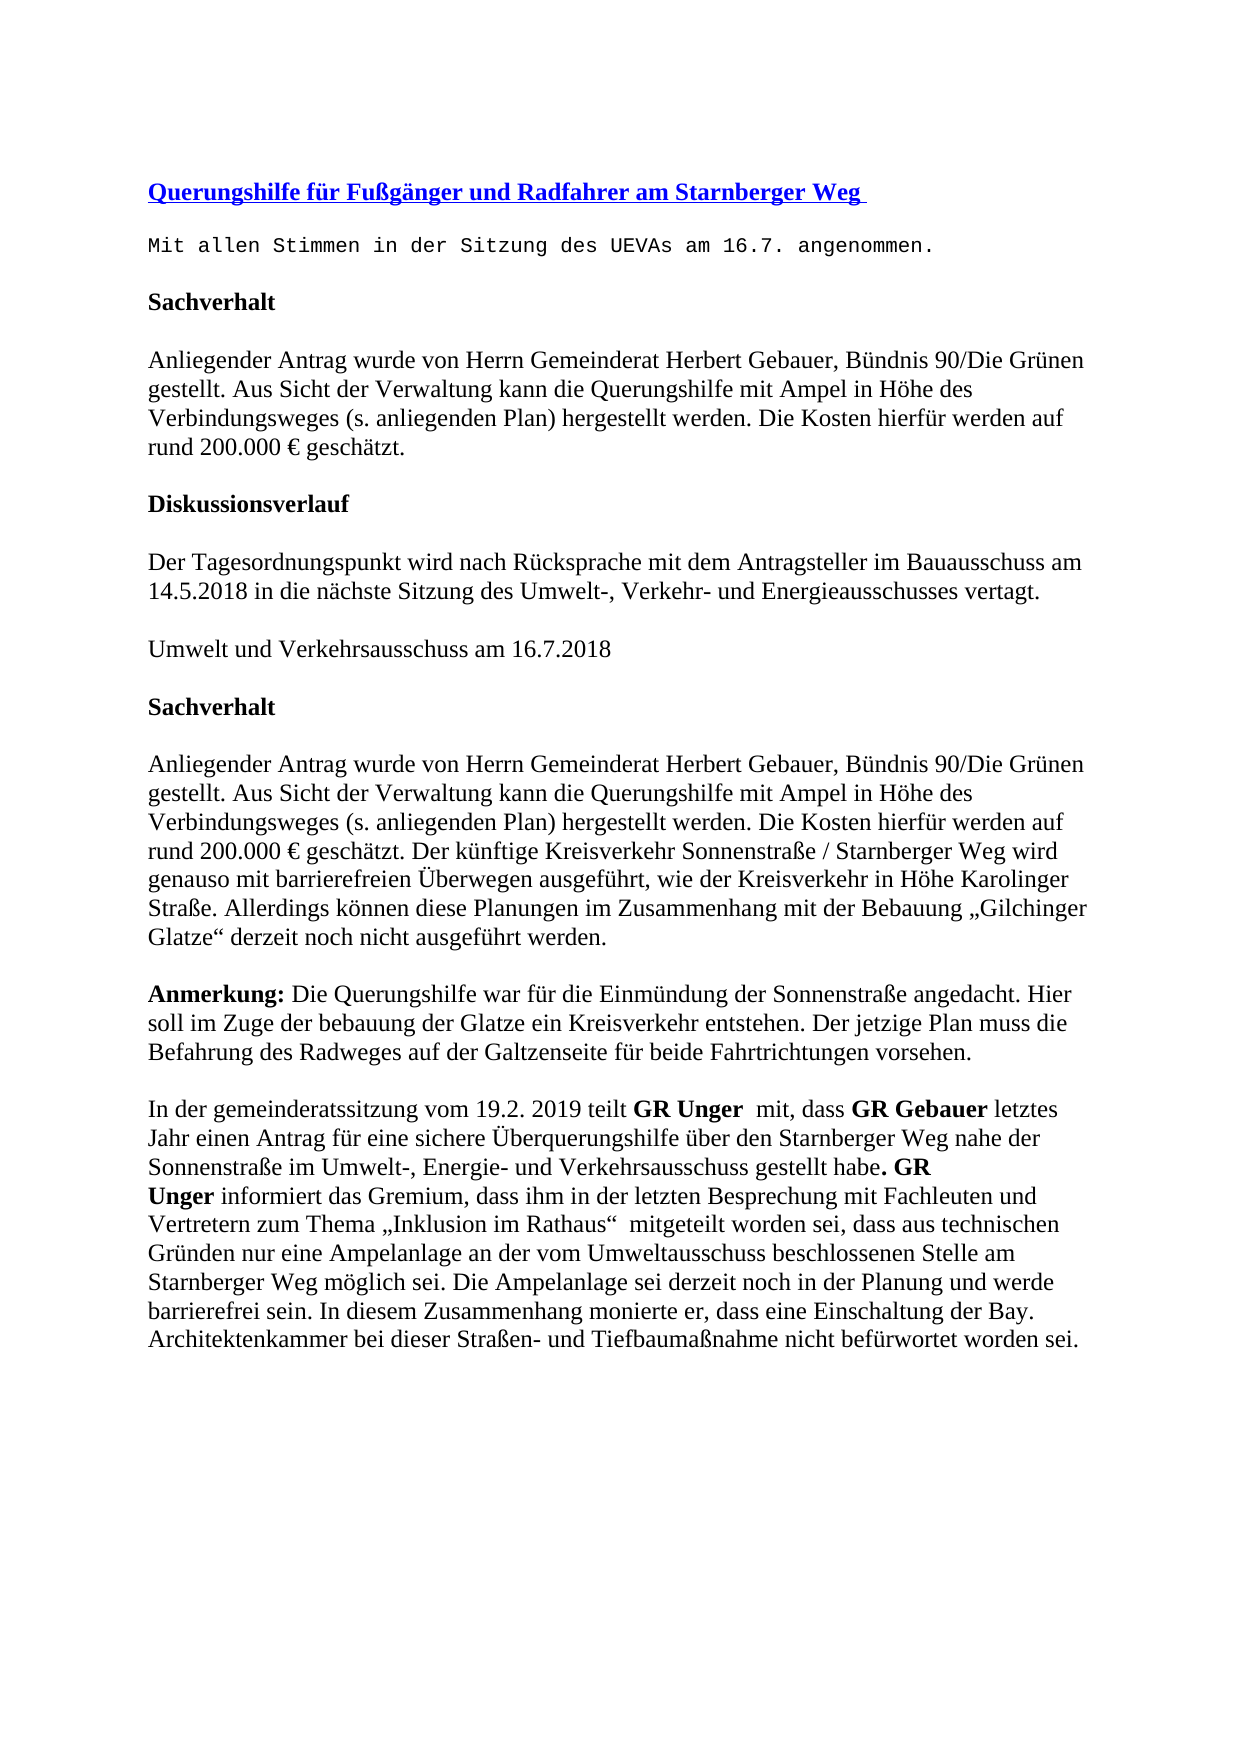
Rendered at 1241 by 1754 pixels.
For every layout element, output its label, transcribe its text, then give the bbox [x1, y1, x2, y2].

text Umwelt und Verkehrsausschuss am 16.7.2018 [148, 634, 1093, 662]
text Mit allen Stimmen in der Sitzung des UEVAs am 16.7. angenommen. [148, 235, 1093, 258]
text Diskussionsverlauf [148, 489, 1093, 518]
text Sachverhalt [148, 692, 1093, 720]
text In der gemeinderatssitzung vom 19.2. 2019 teilt GR Unger mit, dass GR Gebauer letztes Jahr einen Antrag für eine sichere Überquerungshilfe über den Starnberger Weg nahe der Sonnenstraße im Umwelt-, Energie- und Verkehrsausschuss gestellt habe. GR Unger informiert das Gremium, dass ihm in der letzten Besprechung mit Fachleuten und Vertretern zum Thema „Inklusion im Rathaus“ mitgeteilt worden sei, dass aus technischen Gründen nur eine Ampelanlage an der vom Umweltausschuss beschlossenen Stelle am Starnberger Weg möglich sei. Die Ampelanlage sei derzeit noch in der Planung und werde barrierefrei sein. In diesem Zusammenhang monierte er, dass eine Einschaltung der Bay. Architektenkammer bei dieser Straßen- und Tiefbaumaßnahme nicht befürwortet worden sei. [148, 1094, 1093, 1353]
subtitle Querungshilfe für Fußgänger und Radfahrer am Starnberger Weg [148, 177, 1093, 206]
text Sachverhalt [148, 287, 1093, 316]
text Anliegender Antrag wurde von Herrn Gemeinderat Herbert Gebauer, Bündnis 90/Die Grünen gestellt. Aus Sicht der Verwaltung kann die Querungshilfe mit Ampel in Höhe des Verbindungsweges (s. anliegenden Plan) hergestellt werden. Die Kosten hierfür werden auf rund 200.000 € geschätzt. Der künftige Kreisverkehr Sonnenstraße / Starnberger Weg wird genauso mit barrierefreien Überwegen ausgeführt, wie der Kreisverkehr in Höhe Karolinger Straße. Allerdings können diese Planungen im Zusammenhang mit der Bebauung „Gilchinger Glatze“ derzeit noch nicht ausgeführt werden. [148, 749, 1093, 951]
text Anmerkung: Die Querungshilfe war für die Einmündung der Sonnenstraße angedacht. Hier soll im Zuge der bebauung der Glatze ein Kreisverkehr entstehen. Der jetzige Plan muss die Befahrung des Radweges auf der Galtzenseite für beide Fahrtrichtungen vorsehen. [148, 979, 1093, 1066]
text Anliegender Antrag wurde von Herrn Gemeinderat Herbert Gebauer, Bündnis 90/Die Grünen gestellt. Aus Sicht der Verwaltung kann die Querungshilfe mit Ampel in Höhe des Verbindungsweges (s. anliegenden Plan) hergestellt werden. Die Kosten hierfür werden auf rund 200.000 € geschätzt. [148, 345, 1093, 460]
text Der Tagesordnungspunkt wird nach Rücksprache mit dem Antragsteller im Bauausschuss am 14.5.2018 in die nächste Sitzung des Umwelt-, Verkehr- und Energieausschusses vertagt. [148, 547, 1093, 605]
